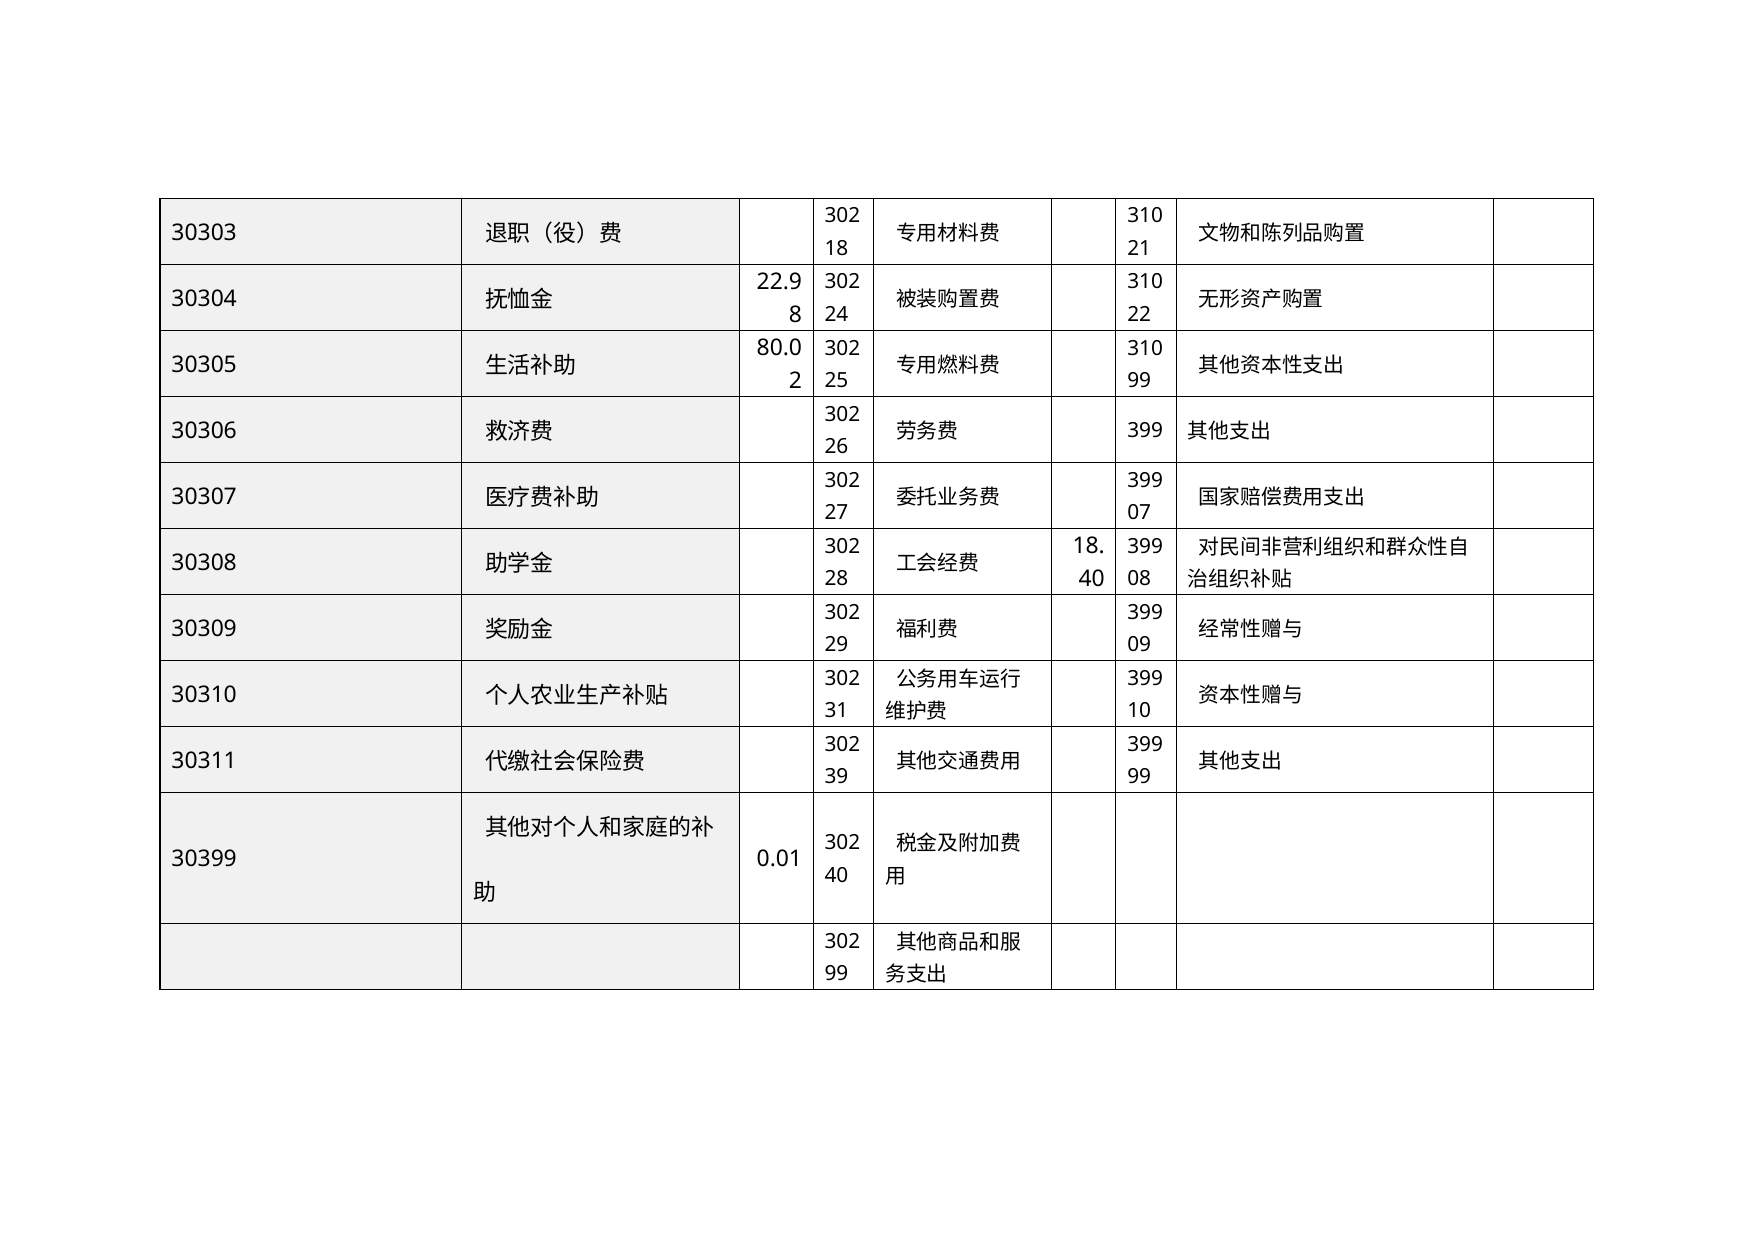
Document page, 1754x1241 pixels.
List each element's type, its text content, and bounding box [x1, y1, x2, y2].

table_cell 其他资本性支出 [1177, 331, 1493, 396]
table_cell 生活补助 [462, 331, 739, 396]
table_cell 退职（役）费 [462, 199, 739, 264]
table_cell [462, 924, 739, 989]
table_cell 80.02 [740, 331, 813, 396]
table_cell 0.01 [740, 793, 813, 923]
table_cell 31099 [1116, 331, 1176, 396]
table_cell 31021 [1116, 199, 1176, 264]
table_cell 31022 [1116, 265, 1176, 330]
table_cell 个人农业生产补贴 [462, 661, 739, 726]
table_cell 被装购置费 [874, 265, 1051, 330]
table_cell 国家赔偿费用支出 [1177, 463, 1493, 528]
table_cell 专用材料费 [874, 199, 1051, 264]
table_cell [1494, 529, 1593, 594]
table_cell [1116, 793, 1176, 923]
table_cell [1494, 199, 1593, 264]
table_cell 劳务费 [874, 397, 1051, 462]
table_cell 税金及附加费用 [874, 793, 1051, 923]
table_cell [1494, 463, 1593, 528]
table_cell [740, 595, 813, 660]
table_cell [1494, 727, 1593, 792]
table_cell 30303 [161, 199, 461, 264]
table_cell 救济费 [462, 397, 739, 462]
table_cell 30304 [161, 265, 461, 330]
table_cell [1177, 793, 1493, 923]
table_cell [740, 727, 813, 792]
table_cell 399 [1116, 397, 1176, 462]
table_cell [1494, 331, 1593, 396]
table_cell [1052, 595, 1115, 660]
table_cell 经常性赠与 [1177, 595, 1493, 660]
table_cell 其他商品和服务支出 [874, 924, 1051, 989]
table_cell 30224 [814, 265, 873, 330]
table_cell 文物和陈列品购置 [1177, 199, 1493, 264]
table_cell [1494, 924, 1593, 989]
table_cell 22.98 [740, 265, 813, 330]
table_cell [161, 924, 461, 989]
table_cell [1052, 661, 1115, 726]
table_cell 39908 [1116, 529, 1176, 594]
table_cell 18.40 [1052, 529, 1115, 594]
table_cell [1052, 199, 1115, 264]
table_cell 福利费 [874, 595, 1051, 660]
table_cell [1494, 793, 1593, 923]
table_cell [1494, 595, 1593, 660]
table_cell [1116, 924, 1176, 989]
table_cell 30307 [161, 463, 461, 528]
table_cell [1052, 727, 1115, 792]
table_cell 30308 [161, 529, 461, 594]
table_cell 工会经费 [874, 529, 1051, 594]
table_cell 39909 [1116, 595, 1176, 660]
table_cell 抚恤金 [462, 265, 739, 330]
table_cell 委托业务费 [874, 463, 1051, 528]
table_cell 30399 [161, 793, 461, 923]
table_cell [1494, 661, 1593, 726]
table_cell [740, 397, 813, 462]
table_cell 30228 [814, 529, 873, 594]
table_cell 39907 [1116, 463, 1176, 528]
table_cell 其他支出 [1177, 727, 1493, 792]
table_cell [1494, 265, 1593, 330]
table_cell 30305 [161, 331, 461, 396]
table_cell 其他支出 [1177, 397, 1493, 462]
table_cell 其他对个人和家庭的补助 [462, 793, 739, 923]
table_cell 公务用车运行维护费 [874, 661, 1051, 726]
table_cell [1052, 265, 1115, 330]
table_cell [740, 924, 813, 989]
table_cell 30240 [814, 793, 873, 923]
table_cell 30227 [814, 463, 873, 528]
table_cell 医疗费补助 [462, 463, 739, 528]
table_cell 30309 [161, 595, 461, 660]
table_cell [1052, 331, 1115, 396]
table_cell 30310 [161, 661, 461, 726]
table_cell 对民间非营利组织和群众性自治组织补贴 [1177, 529, 1493, 594]
table_cell 30239 [814, 727, 873, 792]
table_cell 代缴社会保险费 [462, 727, 739, 792]
table_cell 39999 [1116, 727, 1176, 792]
table_cell 30311 [161, 727, 461, 792]
table_cell 资本性赠与 [1177, 661, 1493, 726]
table_cell [1052, 397, 1115, 462]
table_cell [740, 529, 813, 594]
table_cell 奖励金 [462, 595, 739, 660]
table_cell [1052, 463, 1115, 528]
table_cell [1052, 924, 1115, 989]
table_cell [1052, 793, 1115, 923]
table_cell 无形资产购置 [1177, 265, 1493, 330]
table_cell 助学金 [462, 529, 739, 594]
table_cell [1177, 924, 1493, 989]
table_cell 30306 [161, 397, 461, 462]
table_cell 30225 [814, 331, 873, 396]
table_cell 30218 [814, 199, 873, 264]
table_cell 39910 [1116, 661, 1176, 726]
table_cell 专用燃料费 [874, 331, 1051, 396]
table_cell [740, 463, 813, 528]
table_cell [1494, 397, 1593, 462]
table_cell 30299 [814, 924, 873, 989]
table_cell 30226 [814, 397, 873, 462]
table_cell 其他交通费用 [874, 727, 1051, 792]
table_cell [740, 661, 813, 726]
table_cell [740, 199, 813, 264]
table_cell 30229 [814, 595, 873, 660]
table_cell 30231 [814, 661, 873, 726]
